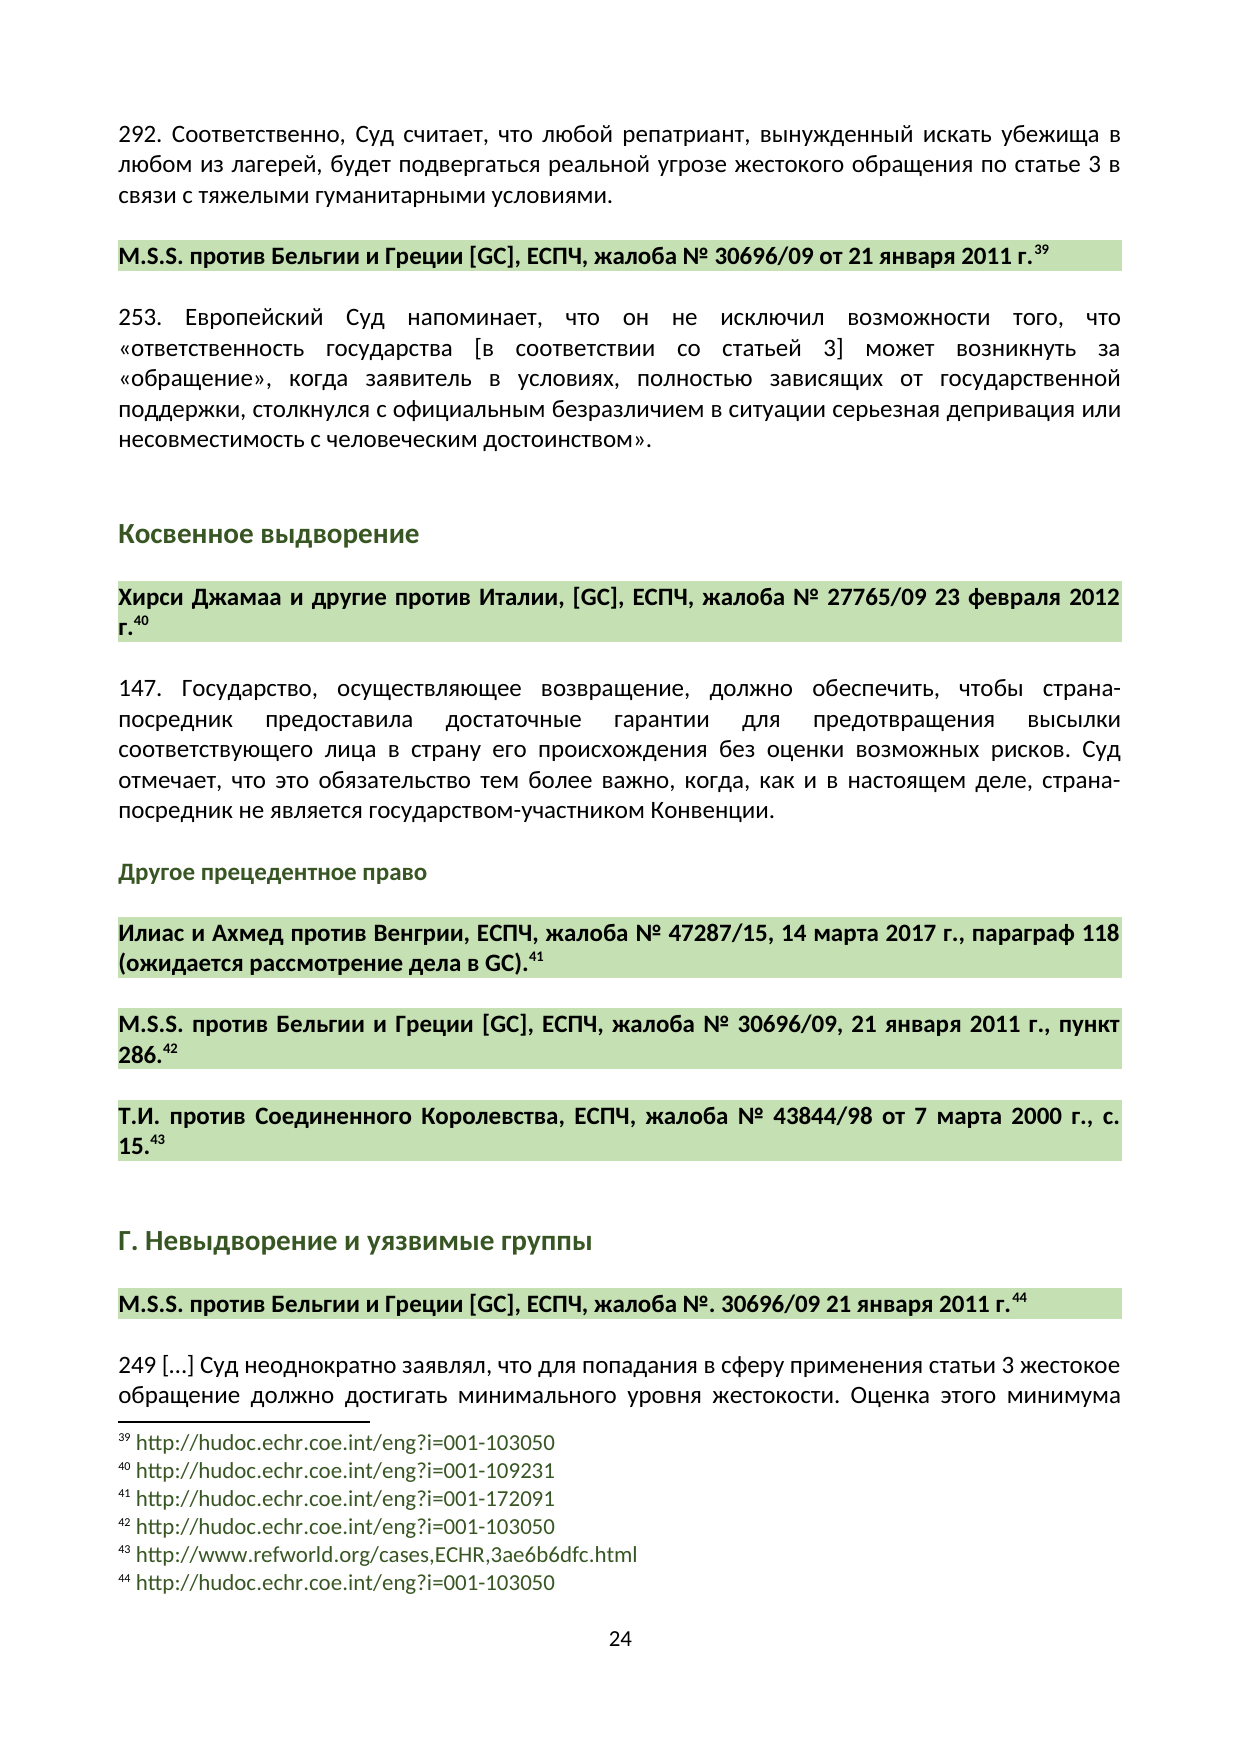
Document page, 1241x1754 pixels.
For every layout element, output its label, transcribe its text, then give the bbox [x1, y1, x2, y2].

text 292. Соответственно, Суд считает, что любой репатриант, вынужденный искать убежища в любом из лагерей, будет подвергаться реальной угрозе жестокого обращения по статье 3 в связи с тяжелыми гуманитарными условиями. [118, 118, 1122, 210]
text M.S.S. против Бельгии и Греции [GC], ЕСПЧ, жалоба №. 30696/09 21 января 2011 г. [118, 1288, 1122, 1319]
text 147. Государство, осуществляющее возвращение, должно обеспечить, чтобы страна-посредник предоставила достаточные гарантии для предотвращения высылки соответствующего лица в страну его происхождения без оценки возможных рисков. Суд отмечает, что это обязательство тем более важно, когда, как и в настоящем деле, страна-посредник не является государством-участником Конвенции. [118, 673, 1122, 825]
text Косвенное выдворение [118, 515, 1122, 551]
text Т.И. против Соединенного Королевства, ЕСПЧ, жалоба № 43844/98 от 7 марта 2000 г., с. 15. [118, 1100, 1122, 1161]
text Г. Невыдворение и уязвимые группы [118, 1222, 1122, 1258]
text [118, 1349, 1122, 1410]
text Другое прецедентное право [118, 856, 1122, 886]
text M.S.S. против Бельгии и Греции [GC], ЕСПЧ, жалоба № 30696/09 от 21 января 2011 г. [118, 240, 1122, 271]
text Илиас и Ахмед против Венгрии, ЕСПЧ, жалоба № 47287/15, 14 марта 2017 г., параграф 118 (ожидается рассмотрение дела в GC). [118, 917, 1122, 978]
text Хирси Джамаа и другие против Италии, [GC], ЕСПЧ, жалоба № 27765/09 23 февраля 2012 г. [118, 581, 1122, 642]
text M.S.S. против Бельгии и Греции [GC], ЕСПЧ, жалоба № 30696/09, 21 января 2011 г., пункт 286. [118, 1008, 1122, 1069]
text 253. Европейский Суд напоминает, что он не исключил возможности того, что «ответственность государства [в соответствии со статьей 3] может возникнуть за «обращение», когда заявитель в условиях, полностью зависящих от государственной поддержки, столкнулся с официальным безразличием в ситуации серьезная депривация или несовместимость с человеческим достоинством». [118, 301, 1122, 454]
